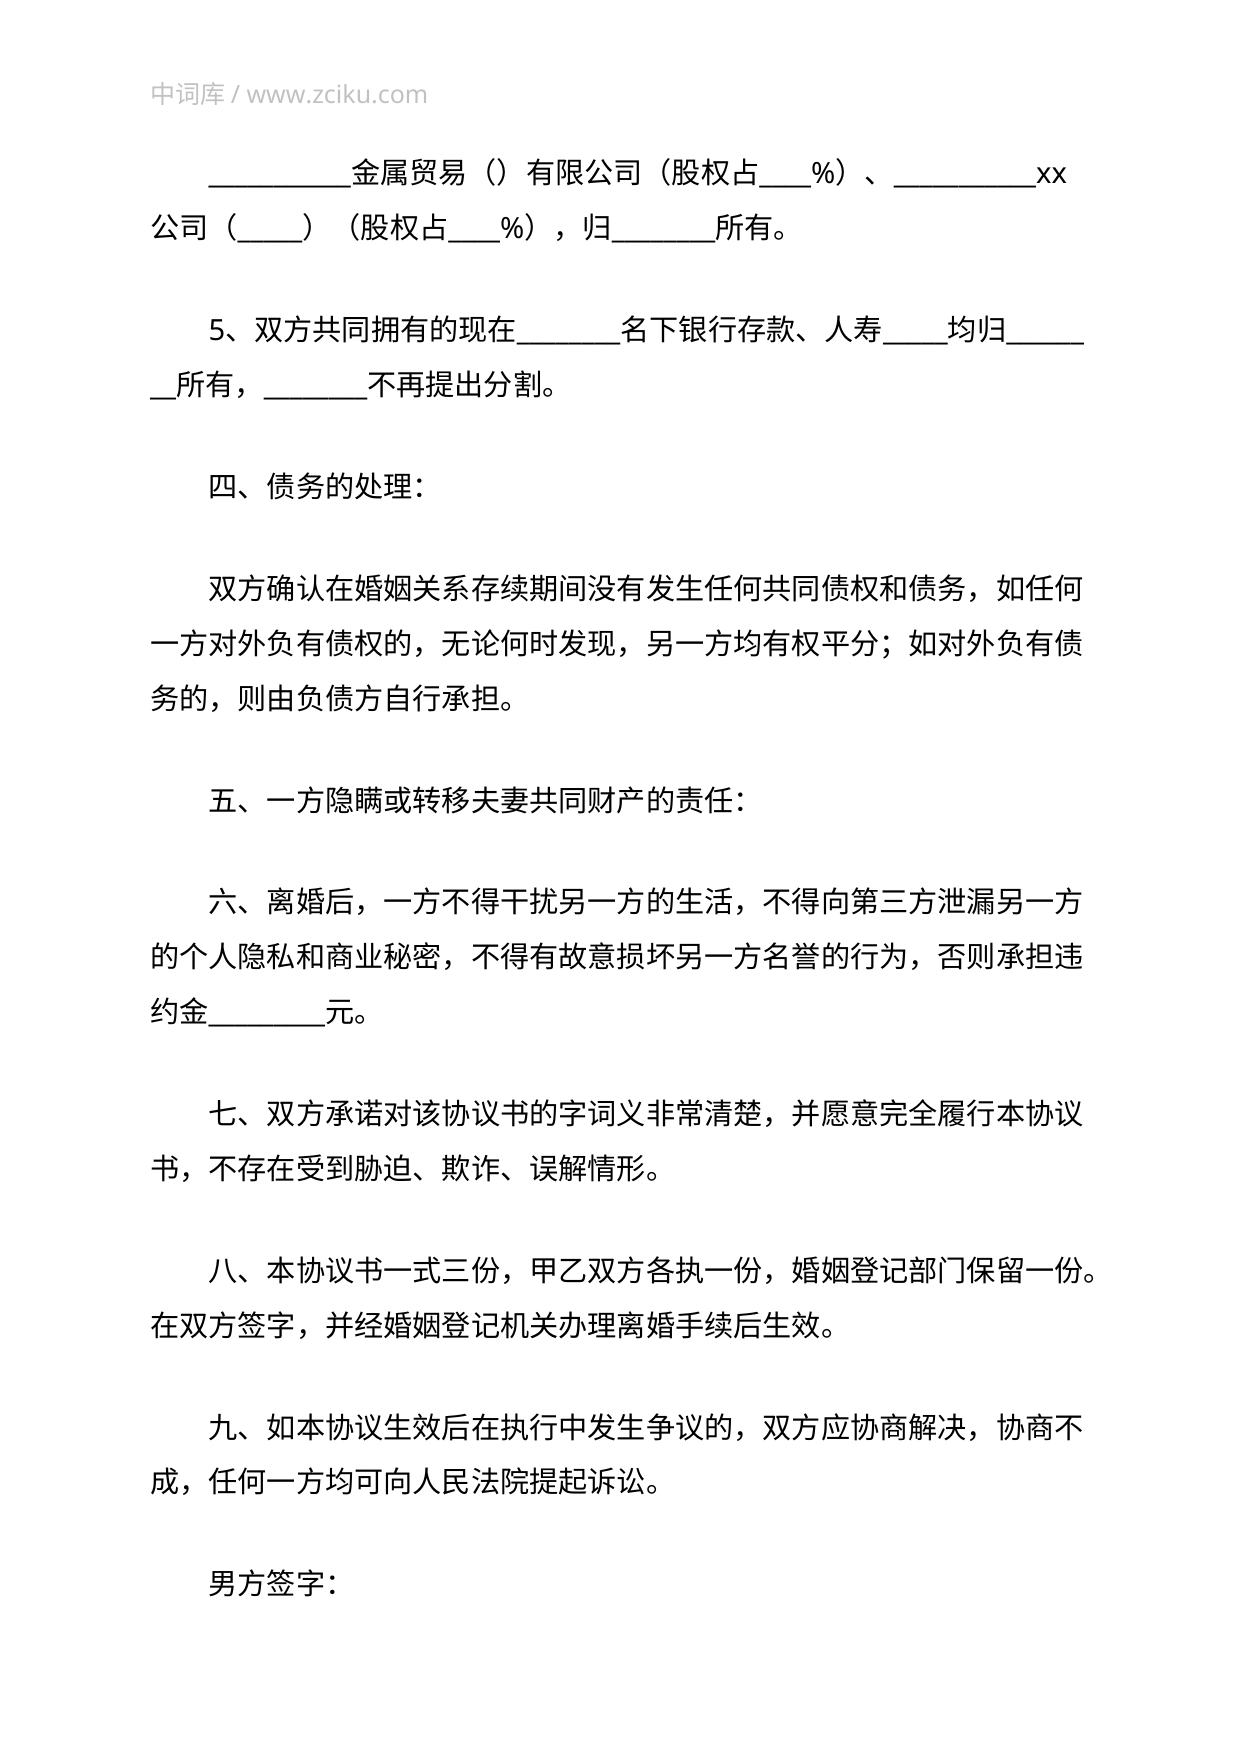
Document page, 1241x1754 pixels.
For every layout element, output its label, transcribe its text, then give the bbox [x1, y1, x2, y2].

text 男方签字： [150, 1561, 1090, 1603]
text 双方确认在婚姻关系存续期间没有发生任何共同债权和债务，如任何一方对外负有债权的，无论何时发现，另一方均有权平分；如对外负有债务的，则由负债方自行承担。 [150, 566, 1090, 718]
text 五、一方隐瞒或转移夫妻共同财产的责任： [150, 777, 1090, 819]
text ___________金属贸易（）有限公司（股权占____%）、___________xx公司（_____）（股权占____%），归________所有。 [150, 150, 1090, 247]
text 四、债务的处理： [150, 464, 1090, 506]
text 九、如本协议生效后在执行中发生争议的，双方应协商解决，协商不成，任何一方均可向人民法院提起诉讼。 [150, 1404, 1090, 1501]
text 5、双方共同拥有的现在________名下银行存款、人寿_____均归________所有，________不再提出分割。 [150, 307, 1090, 404]
text 八、本协议书一式三份，甲乙双方各执一份，婚姻登记部门保留一份。在双方签字，并经婚姻登记机关办理离婚手续后生效。 [150, 1247, 1090, 1345]
text 七、双方承诺对该协议书的字词义非常清楚，并愿意完全履行本协议书，不存在受到胁迫、欺诈、误解情形。 [150, 1091, 1090, 1188]
text 六、离婚后，一方不得干扰另一方的生活，不得向第三方泄漏另一方的个人隐私和商业秘密，不得有故意损坏另一方名誉的行为，否则承担违约金_________元。 [150, 879, 1090, 1031]
